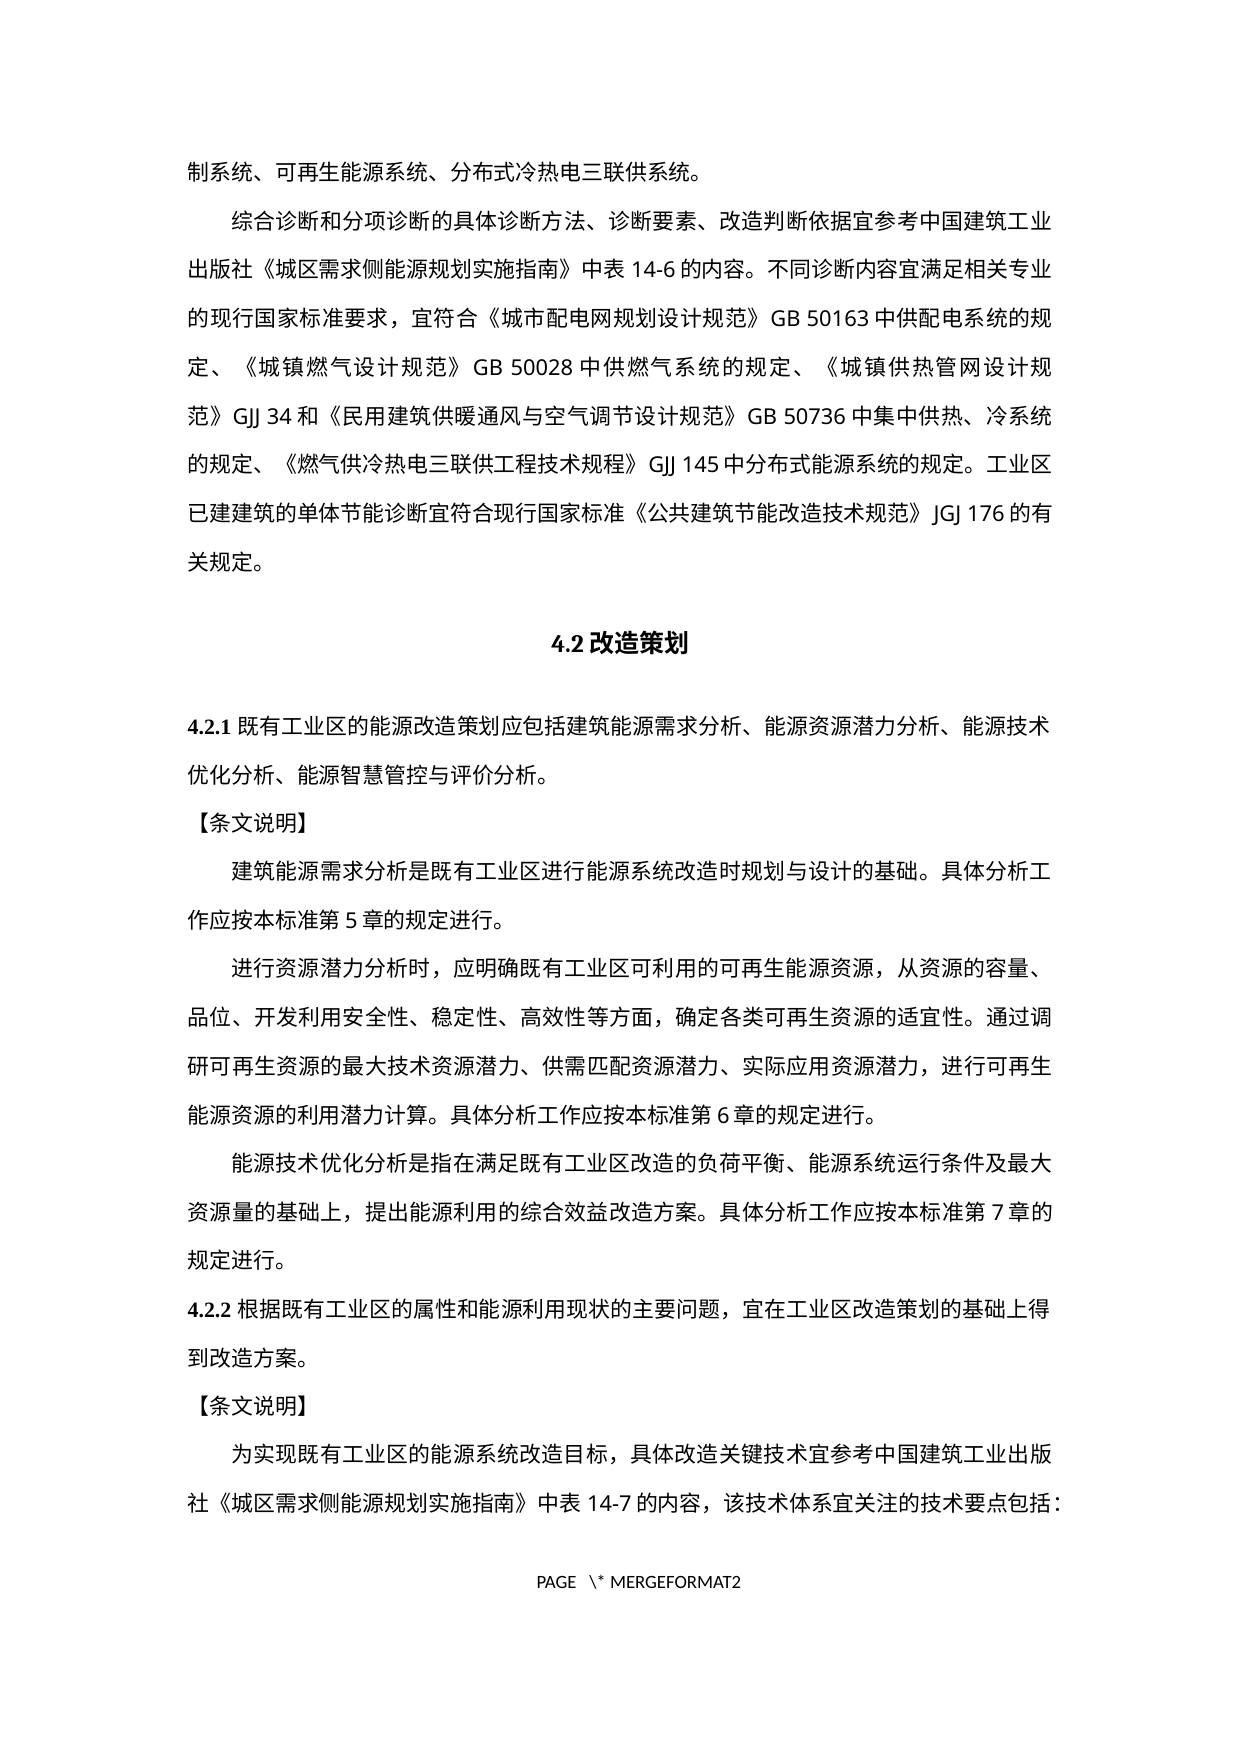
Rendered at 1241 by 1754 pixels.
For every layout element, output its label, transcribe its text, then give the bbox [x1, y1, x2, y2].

text 【条文说明】 [187, 806, 1053, 838]
text 4.2.1 既有工业区的能源改造策划应包括建筑能源需求分析、能源资源潜力分析、能源技术优化分析、能源智慧管控与评价分析。 [187, 708, 1053, 790]
text 建筑能源需求分析是既有工业区进行能源系统改造时规划与设计的基础。具体分析工作应按本标准第5章的规定进行。 [187, 854, 1053, 935]
text 【条文说明】 [187, 1388, 1053, 1421]
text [187, 155, 1053, 187]
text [187, 1437, 1053, 1518]
text 进行资源潜力分析时，应明确既有工业区可利用的可再生能源资源，从资源的容量、品位、开发利用安全性、稳定性、高效性等方面，确定各类可再生资源的适宜性。通过调研可再生资源的最大技术资源潜力、供需匹配资源潜力、实际应用资源潜力，进行可再生能源资源的利用潜力计算。具体分析工作应按本标准第6章的规定进行。 [187, 951, 1053, 1130]
text 能源技术优化分析是指在满足既有工业区改造的负荷平衡、能源系统运行条件及最大资源量的基础上，提出能源利用的综合效益改造方案。具体分析工作应按本标准第7章的规定进行。 [187, 1146, 1053, 1276]
text 综合诊断和分项诊断的具体诊断方法、诊断要素、改造判断依据宜参考中国建筑工业出版社《城区需求侧能源规划实施指南》中表14-6的内容。不同诊断内容宜满足相关专业的现行国家标准要求，宜符合《城市配电网规划设计规范》GB 50163中供配电系统的规定、《城镇燃气设计规范》GB 50028中供燃气系统的规定、《城镇供热管网设计规范》GJJ 34和《民用建筑供暖通风与空气调节设计规范》GB 50736中集中供热、冷系统的规定、《燃气供冷热电三联供工程技术规程》GJJ 145中分布式能源系统的规定。工业区已建建筑的单体节能诊断宜符合现行国家标准《公共建筑节能改造技术规范》JGJ 176的有关规定。 [187, 203, 1053, 577]
text 4.2 改造策划 [187, 609, 1053, 674]
text 4.2.2 根据既有工业区的属性和能源利用现状的主要问题，宜在工业区改造策划的基础上得到改造方案。 [187, 1291, 1053, 1373]
